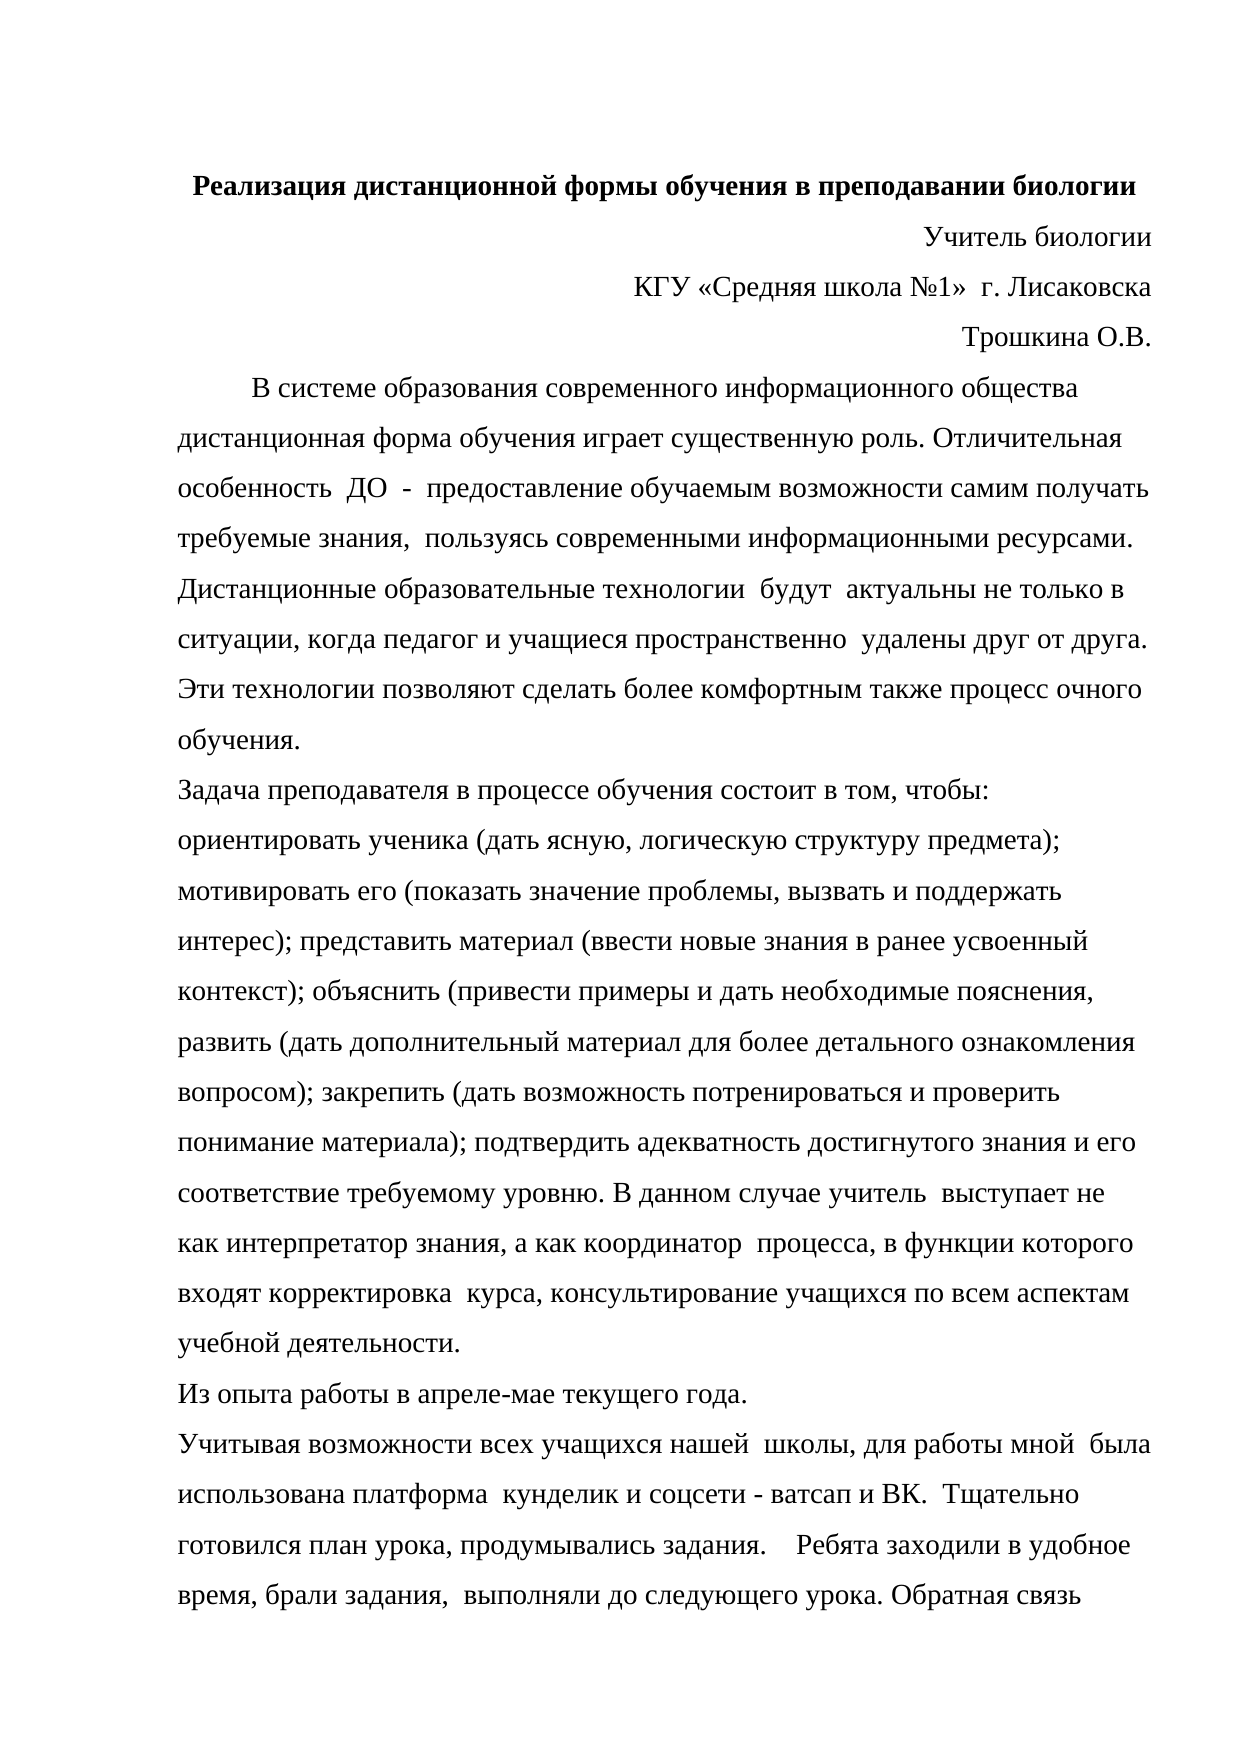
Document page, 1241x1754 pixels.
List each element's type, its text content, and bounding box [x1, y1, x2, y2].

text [177, 1426, 1152, 1611]
text Трошкина О.В. [177, 319, 1152, 353]
text КГУ «Средняя школа №1» г. Лисаковска [177, 269, 1152, 303]
text В системе образования современного информационного общества дистанционная форма обучения играет существенную роль. Отличительная особенность ДО - предоставление обучаемым возможности самим получать требуемые знания, пользуясь современными информационными ресурсами. Дистанционные образовательные технологии будут актуальны не только в ситуации, когда педагог и учащиеся пространственно удалены друг от друга. Эти технологии позволяют сделать более комфортным также процесс очного обучения. [177, 370, 1152, 755]
text Учитель биологии [177, 219, 1152, 252]
text Реализация дистанционной формы обучения в преподавании биологии [177, 168, 1152, 202]
text Из опыта работы в апреле-мае текущего года. [177, 1376, 1152, 1409]
text Задача преподавателя в процессе обучения состоит в том, чтобы: ориентировать ученика (дать ясную, логическую структуру предмета); мотивировать его (показать значение проблемы, вызвать и поддержать интерес); представить материал (ввести новые знания в ранее усвоенный контекст); объяснить (привести примеры и дать необходимые пояснения, развить (дать дополнительный материал для более детального ознакомления вопросом); закрепить (дать возможность потренироваться и проверить понимание материала); подтвердить адекватность достигнутого знания и его соответствие требуемому уровню. В данном случае учитель выступает не как интерпретатор знания, а как координатор процесса, в функции которого входят корректировка курса, консультирование учащихся по всем аспектам учебной деятельности. [177, 772, 1152, 1359]
